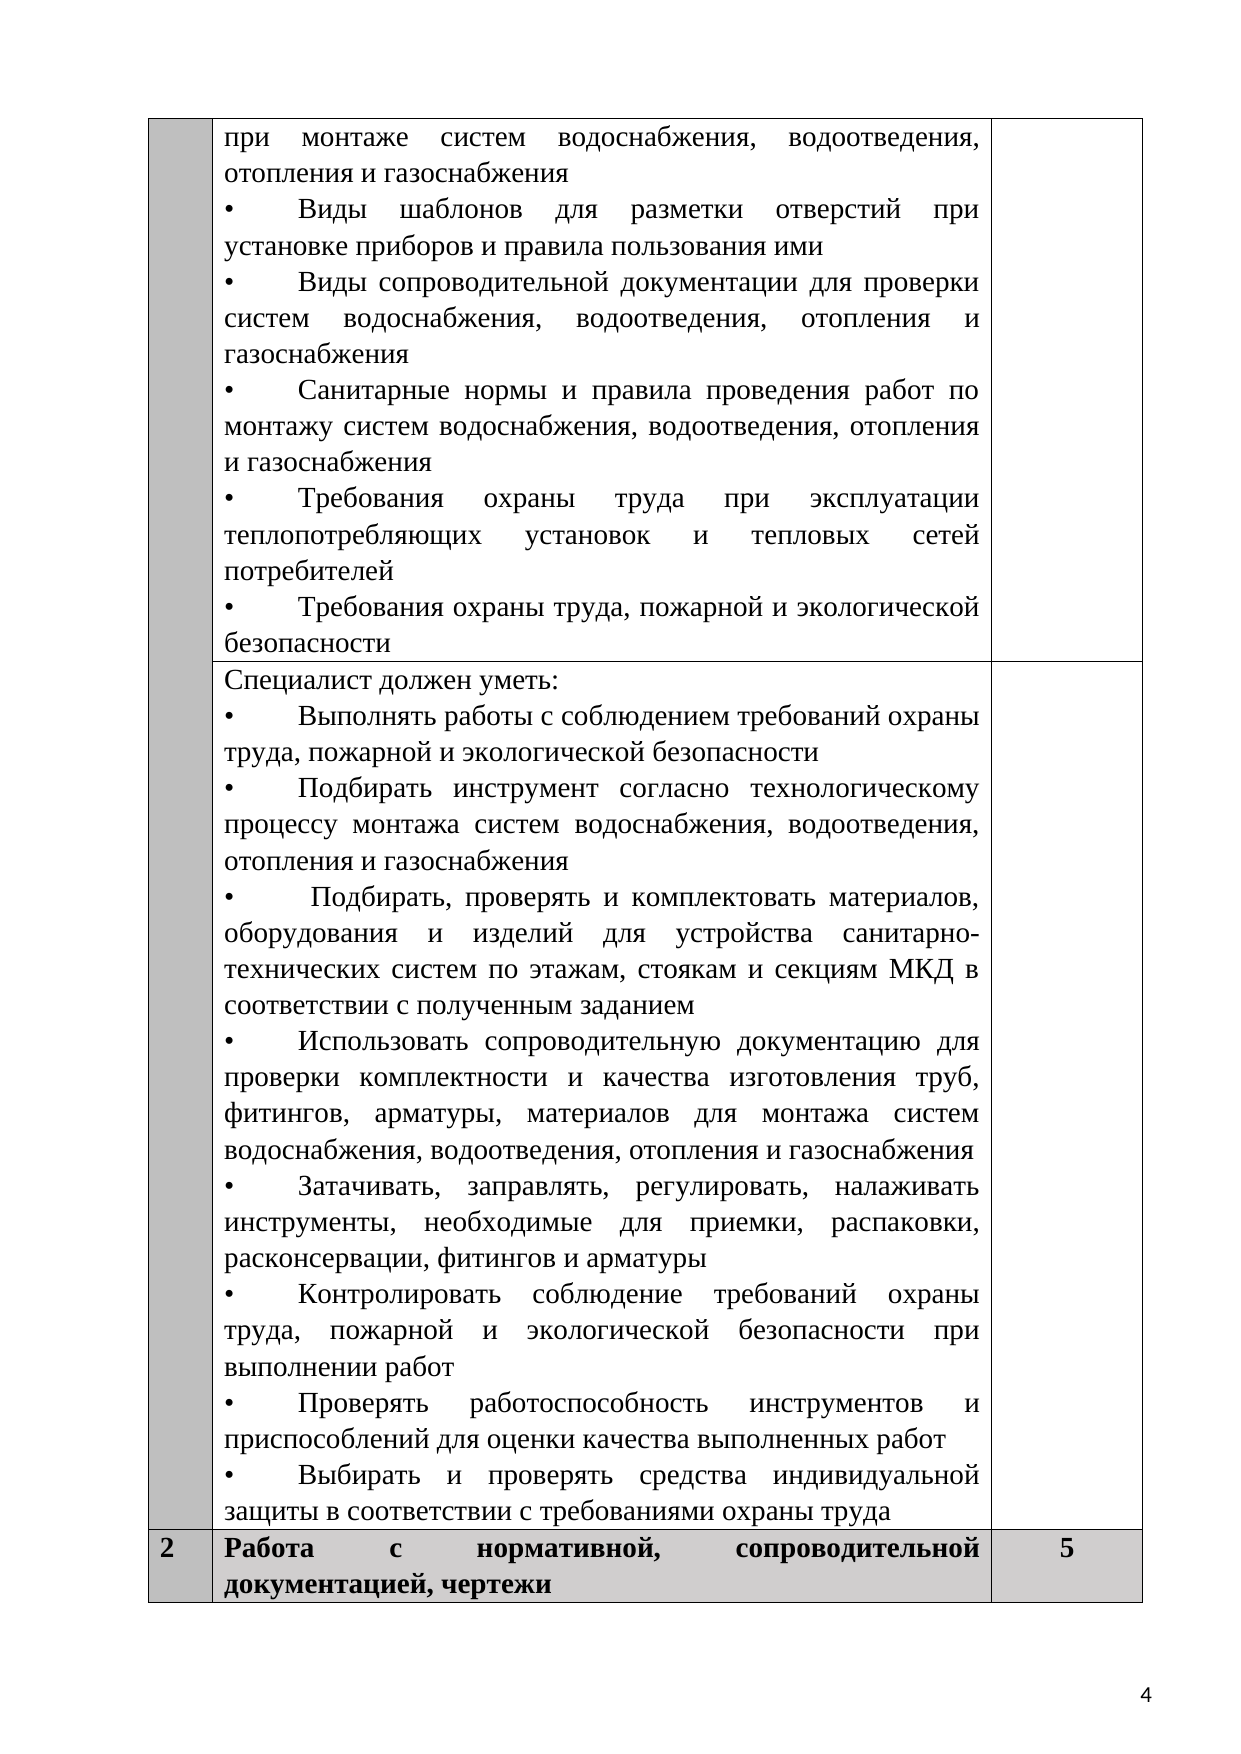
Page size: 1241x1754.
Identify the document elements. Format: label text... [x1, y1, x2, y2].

table_cell Специалист должен уметь: • Выполнять работы с соблюдением требований охраны труда, пожарной и экологической безопасности • Подбирать инструмент согласно технологическому процессу монтажа систем водоснабжения, водоотведения, отопления и газоснабжения • Подбирать, проверять и комплектовать материалов, оборудования и изделий для устройства санитарно-технических систем по этажам, стоякам и секциям МКД в соответствии с полученным заданием • Использовать сопроводительную документацию для проверки комплектности и качества изготовления труб, фитингов, арматуры, материалов для монтажа систем водоснабжения, водоотведения, отопления и газоснабжения • Затачивать, заправлять, регулировать, налаживать инструменты, необходимые для приемки, распаковки, расконсервации, фитингов и арматуры • Контролировать соблюдение требований охраны труда, пожарной и экологической безопасности при выполнении работ • Проверять работоспособность инструментов и приспособлений для оценки качества выполненных работ • Выбирать и проверять средства индивидуальной защиты в соответствии с требованиями охраны труда [213, 662, 991, 1529]
table_cell 5 [992, 1530, 1142, 1602]
table_cell Работа с нормативной, сопроводительной документацией, чертежи [213, 1530, 991, 1602]
table_cell 2 [149, 1530, 212, 1602]
table_cell [992, 119, 1142, 661]
table_cell [992, 662, 1142, 1529]
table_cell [213, 119, 991, 661]
